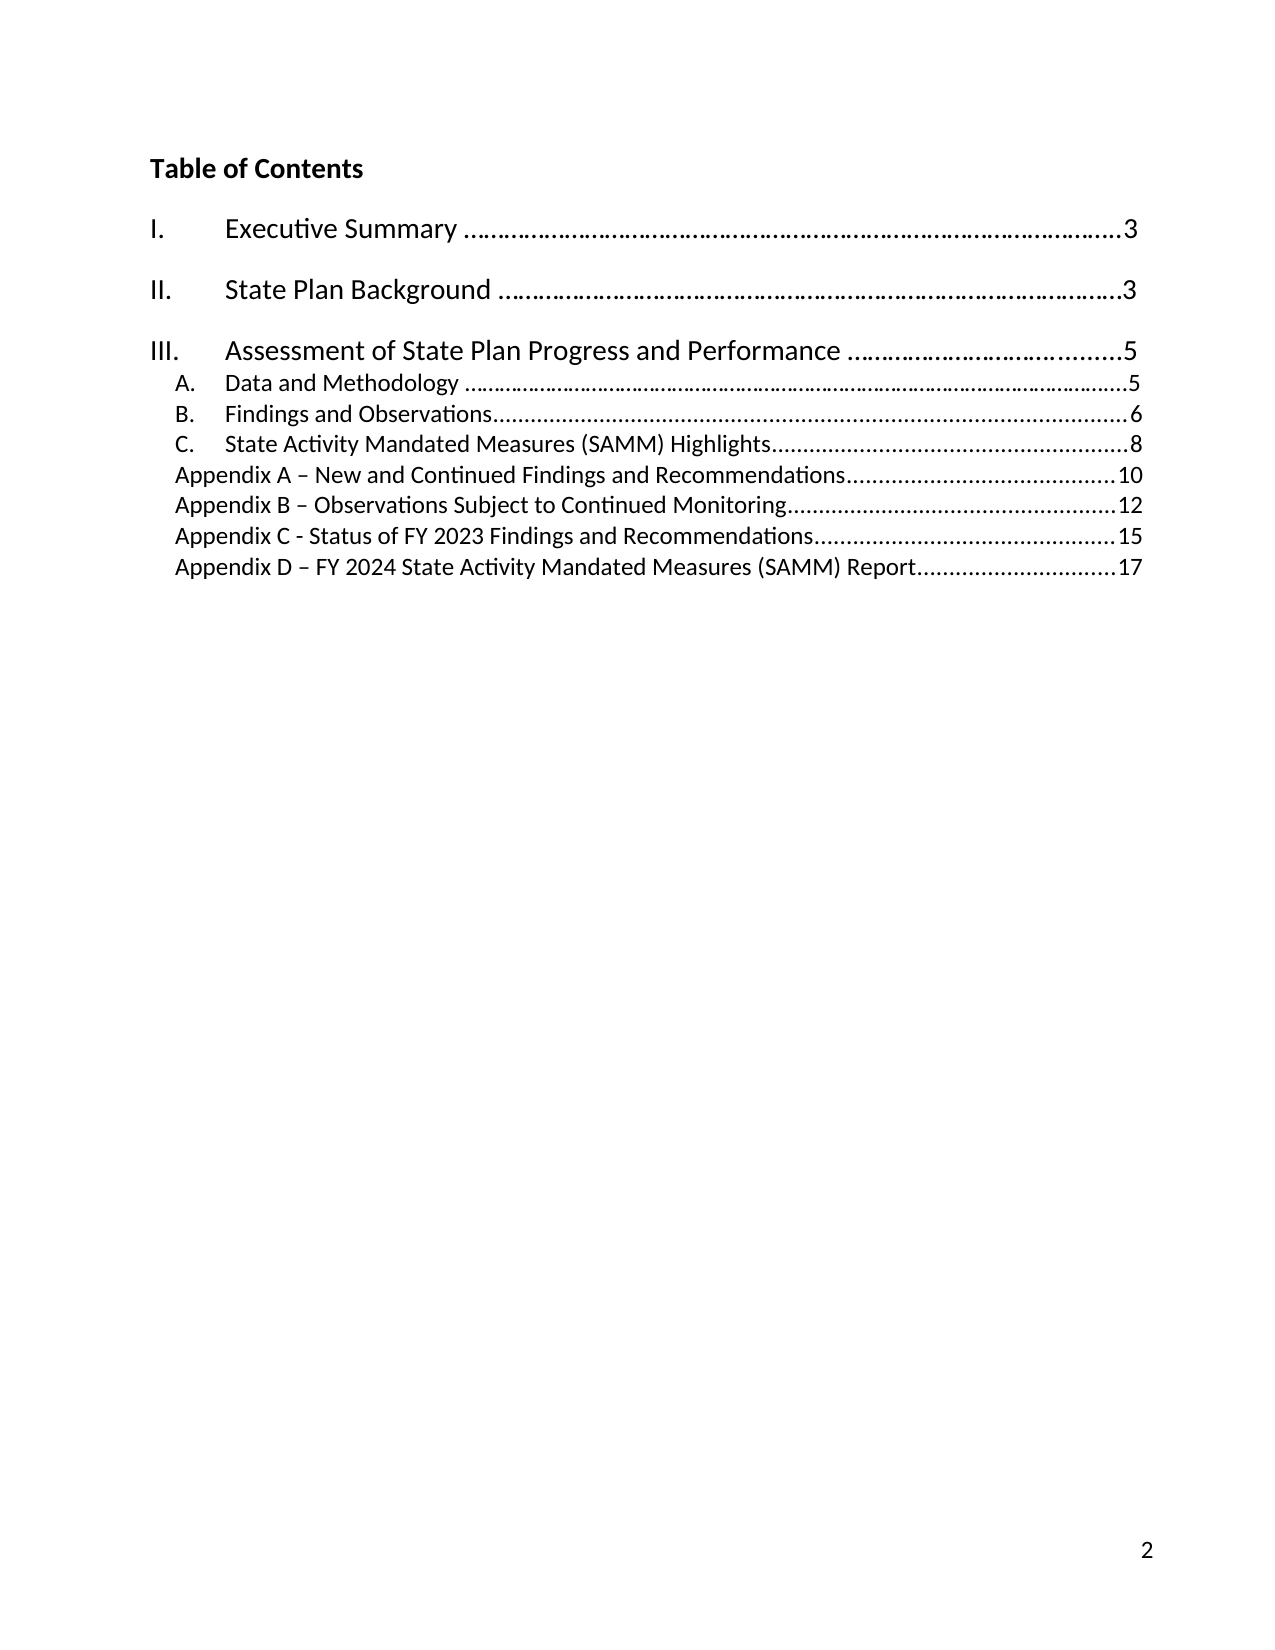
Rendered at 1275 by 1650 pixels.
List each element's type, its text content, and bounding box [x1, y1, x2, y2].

text A. Data and Methodology …………………………………………………………………………………………………....5 [175, 367, 1153, 398]
text B. Findings and Observations 6 [175, 398, 1153, 428]
text II. State Plan Background …………………………………………………………………………………3 [150, 271, 1153, 307]
text Appendix B – Observations Subject to Continued Monitoring 12 [175, 489, 1153, 520]
text Appendix D – FY 2024 State Activity Mandated Measures (SAMM) Report 17 [175, 551, 1153, 581]
text C. State Activity Mandated Measures (SAMM) Highlights 8 [175, 428, 1153, 459]
text I. Executive Summary ……………………………………………………………………………………..3 [150, 211, 1153, 246]
text Table of Contents [150, 150, 1153, 186]
text Appendix A – New and Continued Findings and Recommendations 10 [175, 459, 1153, 489]
text III. Assessment of State Plan Progress and Performance …………………………..........5 [150, 332, 1153, 367]
text Appendix C - Status of FY 2023 Findings and Recommendations 15 [175, 520, 1153, 551]
